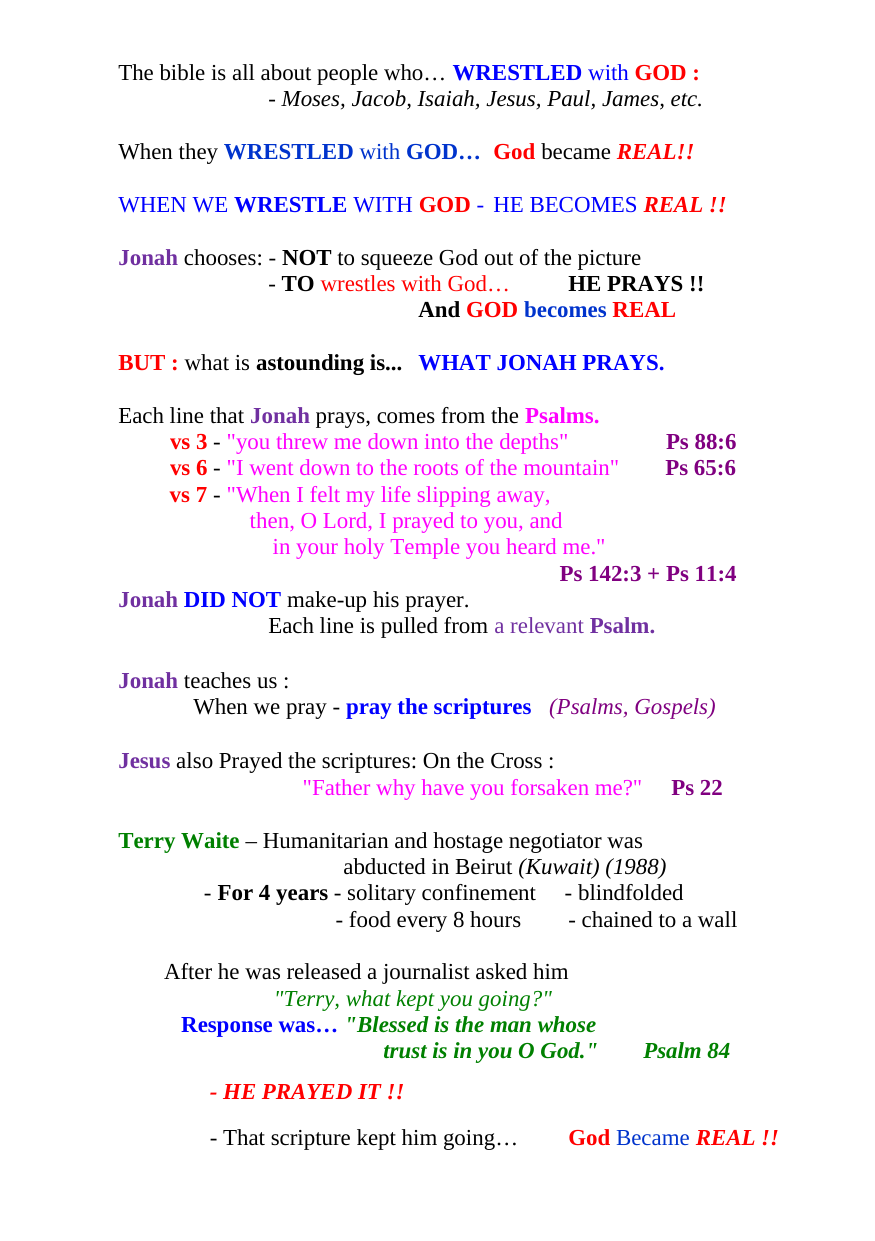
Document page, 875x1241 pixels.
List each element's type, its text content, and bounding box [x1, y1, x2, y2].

text "Father why have you forsaken me?" Ps 22 [193, 774, 815, 800]
text vs 3 - "you threw me down into the depths" Ps 88:6 [118, 428, 815, 454]
text Jonah teaches us : [118, 667, 815, 693]
text Each line that Jonah prays, comes from the Psalms. [118, 402, 815, 428]
text - That scripture kept him going… God Became REAL !! [118, 1124, 815, 1150]
text - HE PRAYED IT !! [118, 1078, 815, 1104]
text Jesus also Prayed the scriptures: On the Cross : [118, 748, 815, 774]
text Response was… "Blessed is the man whose [118, 1011, 815, 1037]
text vs 6 - "I went down to the roots of the mountain" Ps 65:6 [118, 454, 815, 481]
text When they WRESTLED with GOD… God became REAL!! [118, 138, 815, 164]
text - For 4 years - solitary confinement - blindfolded [118, 879, 815, 906]
text The bible is all about people who… WRESTLED with GOD : [118, 59, 815, 85]
text - Moses, Jacob, Isaiah, Jesus, Paul, James, etc. [118, 85, 815, 112]
text After he was released a journalist asked him [118, 958, 815, 985]
text vs 7 - "When I felt my life slipping away, [118, 481, 815, 507]
text then, O Lord, I prayed to you, and [118, 507, 815, 533]
text Jonah chooses: - NOT to squeeze God out of the picture [118, 243, 815, 270]
text When we pray - pray the scriptures (Psalms, Gospels) [118, 693, 815, 719]
text abducted in Beirut (Kuwait) (1988) [268, 853, 815, 879]
text Ps 142:3 + Ps 11:4 [118, 560, 815, 586]
text Jonah DID NOT make-up his prayer. [118, 586, 815, 612]
text - food every 8 hours - chained to a wall [118, 906, 815, 932]
text trust is in you O God." Psalm 84 [268, 1037, 815, 1064]
text Each line is pulled from a relevant Psalm. [118, 612, 815, 639]
text "Terry, what kept you going?" [118, 985, 815, 1011]
text And GOD becomes REAL [118, 296, 815, 323]
text in your holy Temple you heard me." [118, 533, 815, 560]
text WHEN WE WRESTLE WITH GOD - HE BECOMES REAL !! [118, 191, 815, 217]
text Terry Waite – Humanitarian and hostage negotiator was [118, 827, 815, 853]
text - TO wrestles with God… HE PRAYS !! [118, 270, 815, 296]
text BUT : what is astounding is... WHAT JONAH PRAYS. [118, 349, 815, 375]
